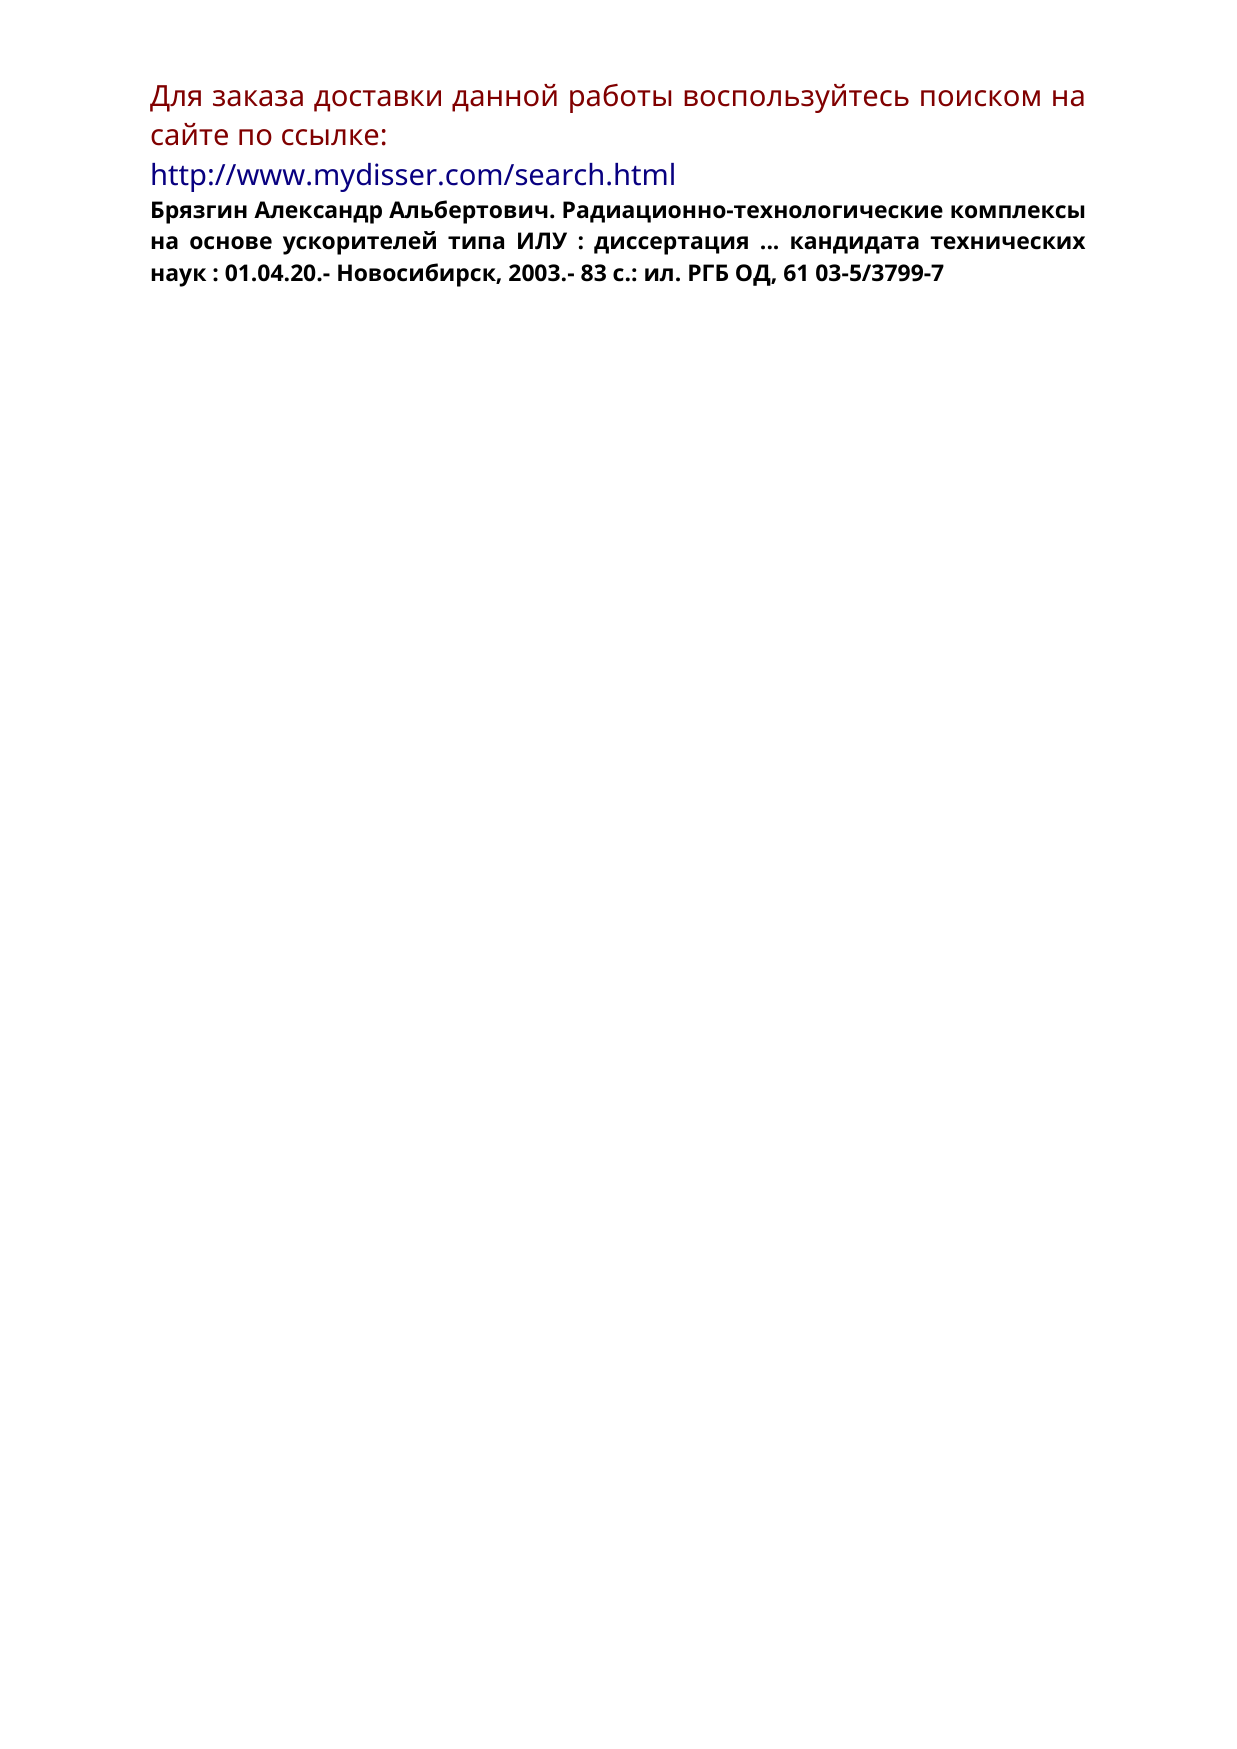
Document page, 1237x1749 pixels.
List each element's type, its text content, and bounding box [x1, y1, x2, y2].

text Брязгин Александр Альбертович. Радиационно-технологические комплексы на основе ускорителей типа ИЛУ : диссертация ... кандидата технических наук : 01.04.20.- Новосибирск, 2003.- 83 с.: ил. РГБ ОД, 61 03-5/3799-7 [150, 194, 1086, 288]
